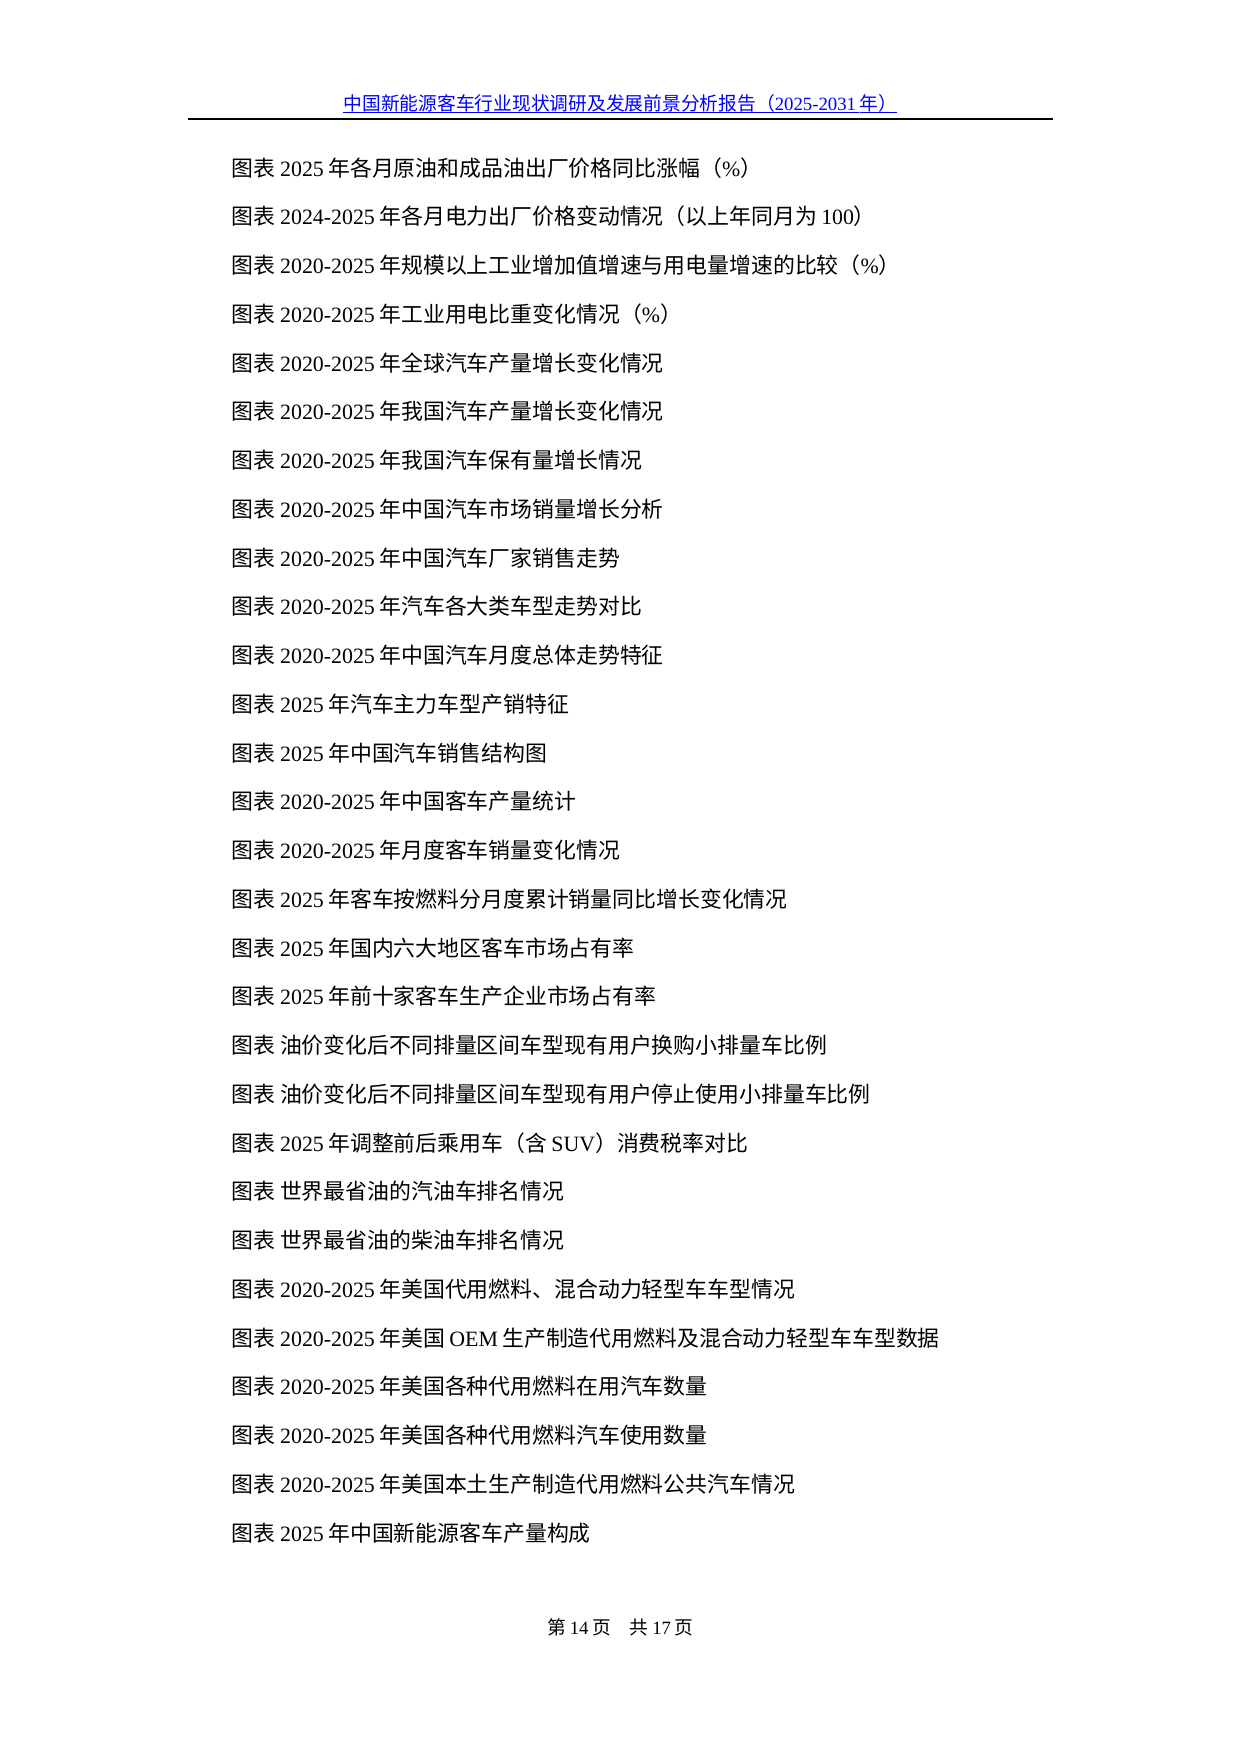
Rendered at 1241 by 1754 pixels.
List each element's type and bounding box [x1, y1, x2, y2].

text [187, 150, 1053, 1548]
